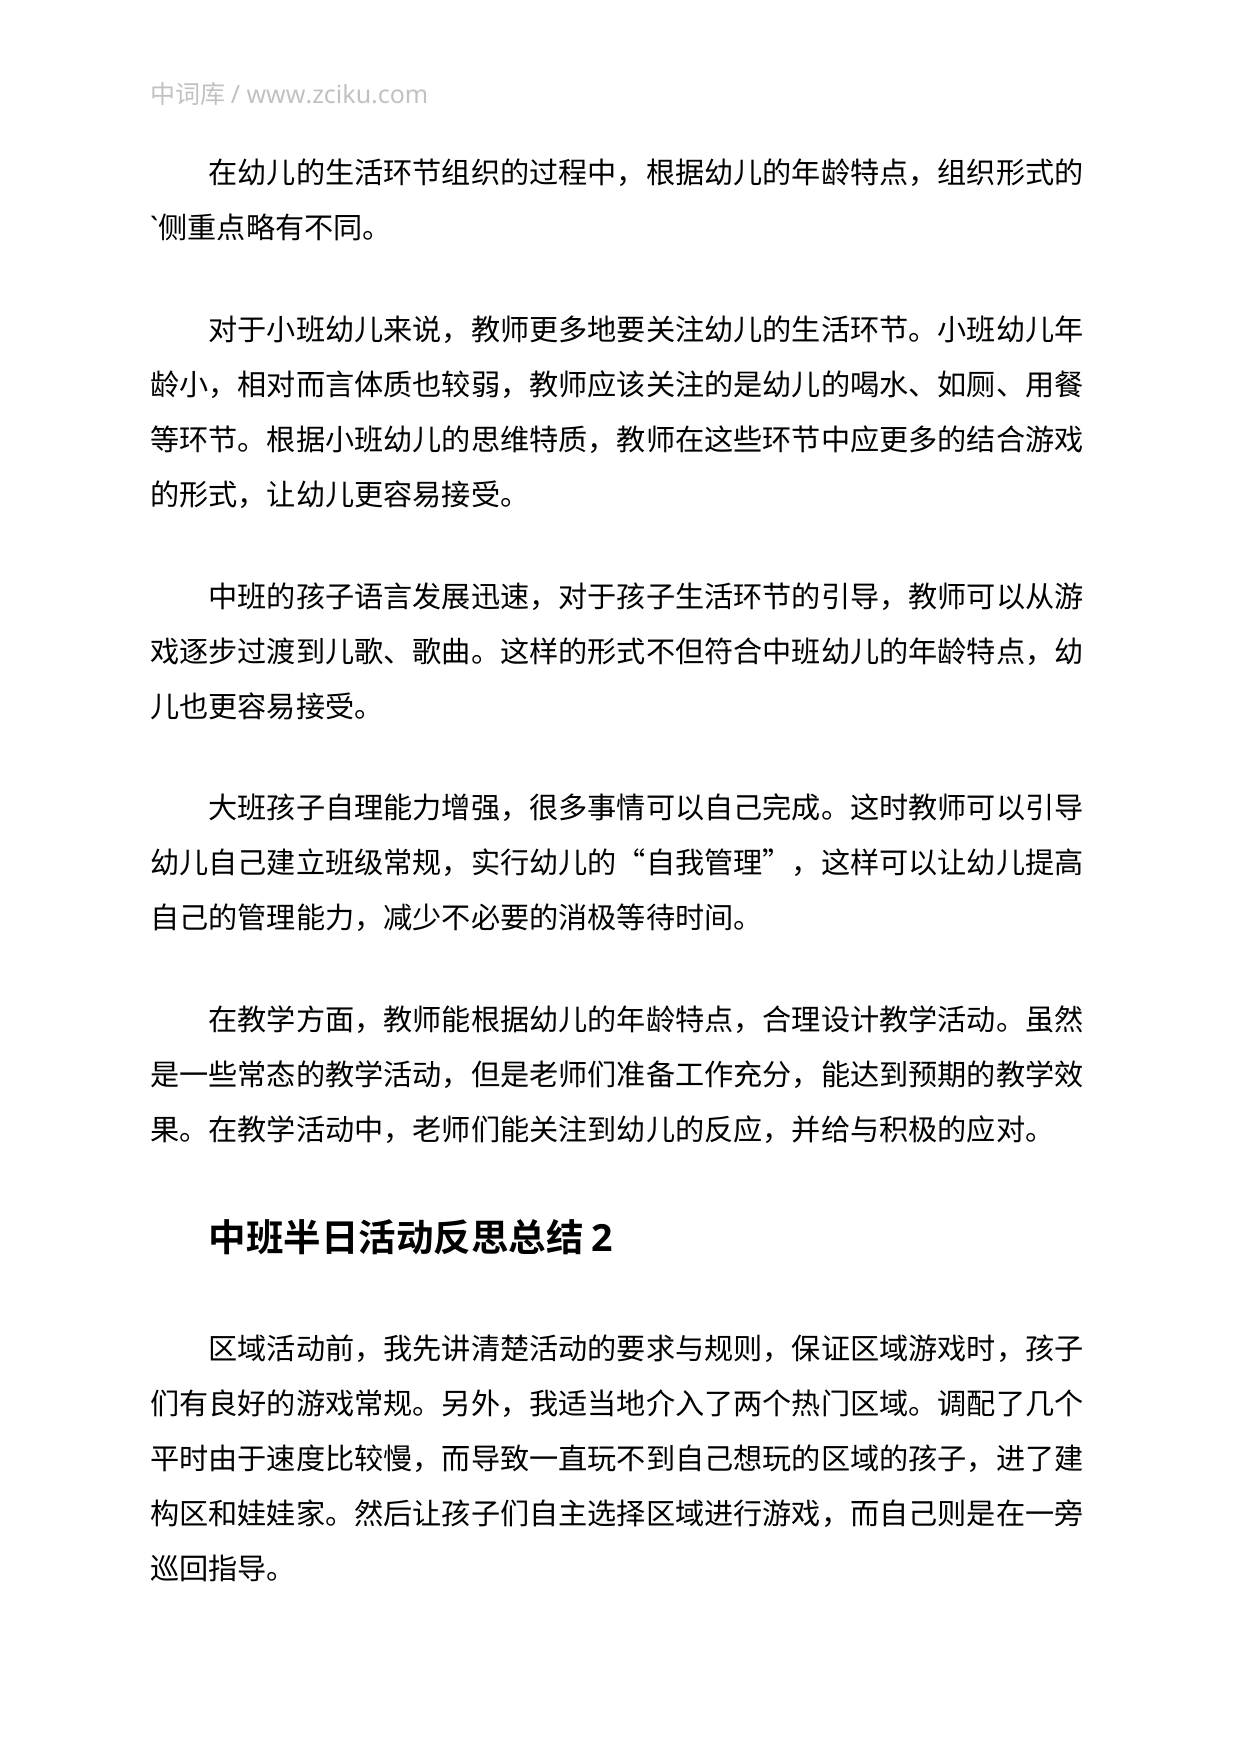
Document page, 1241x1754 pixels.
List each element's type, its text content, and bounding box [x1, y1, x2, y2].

text 在教学方面，教师能根据幼儿的年龄特点，合理设计教学活动。虽然是一些常态的教学活动，但是老师们准备工作充分，能达到预期的教学效果。在教学活动中，老师们能关注到幼儿的反应，并给与积极的应对。 [150, 996, 1090, 1148]
text 中班的孩子语言发展迅速，对于孩子生活环节的引导，教师可以从游戏逐步过渡到儿歌、歌曲。这样的形式不但符合中班幼儿的年龄特点，幼儿也更容易接受。 [150, 573, 1090, 725]
text 中班半日活动反思总结2 [150, 1208, 1090, 1262]
text 大班孩子自理能力增强，很多事情可以自己完成。这时教师可以引导幼儿自己建立班级常规，实行幼儿的“自我管理”，这样可以让幼儿提高自己的管理能力，减少不必要的消极等待时间。 [150, 785, 1090, 937]
text 区域活动前，我先讲清楚活动的要求与规则，保证区域游戏时，孩子们有良好的游戏常规。另外，我适当地介入了两个热门区域。调配了几个平时由于速度比较慢，而导致一直玩不到自己想玩的区域的孩子，进了建构区和娃娃家。然后让孩子们自主选择区域进行游戏，而自己则是在一旁巡回指导。 [150, 1326, 1090, 1587]
text 在幼儿的生活环节组织的过程中，根据幼儿的年龄特点，组织形式的`侧重点略有不同。 [150, 150, 1090, 247]
text 对于小班幼儿来说，教师更多地要关注幼儿的生活环节。小班幼儿年龄小，相对而言体质也较弱，教师应该关注的是幼儿的喝水、如厕、用餐等环节。根据小班幼儿的思维特质，教师在这些环节中应更多的结合游戏的形式，让幼儿更容易接受。 [150, 307, 1090, 514]
